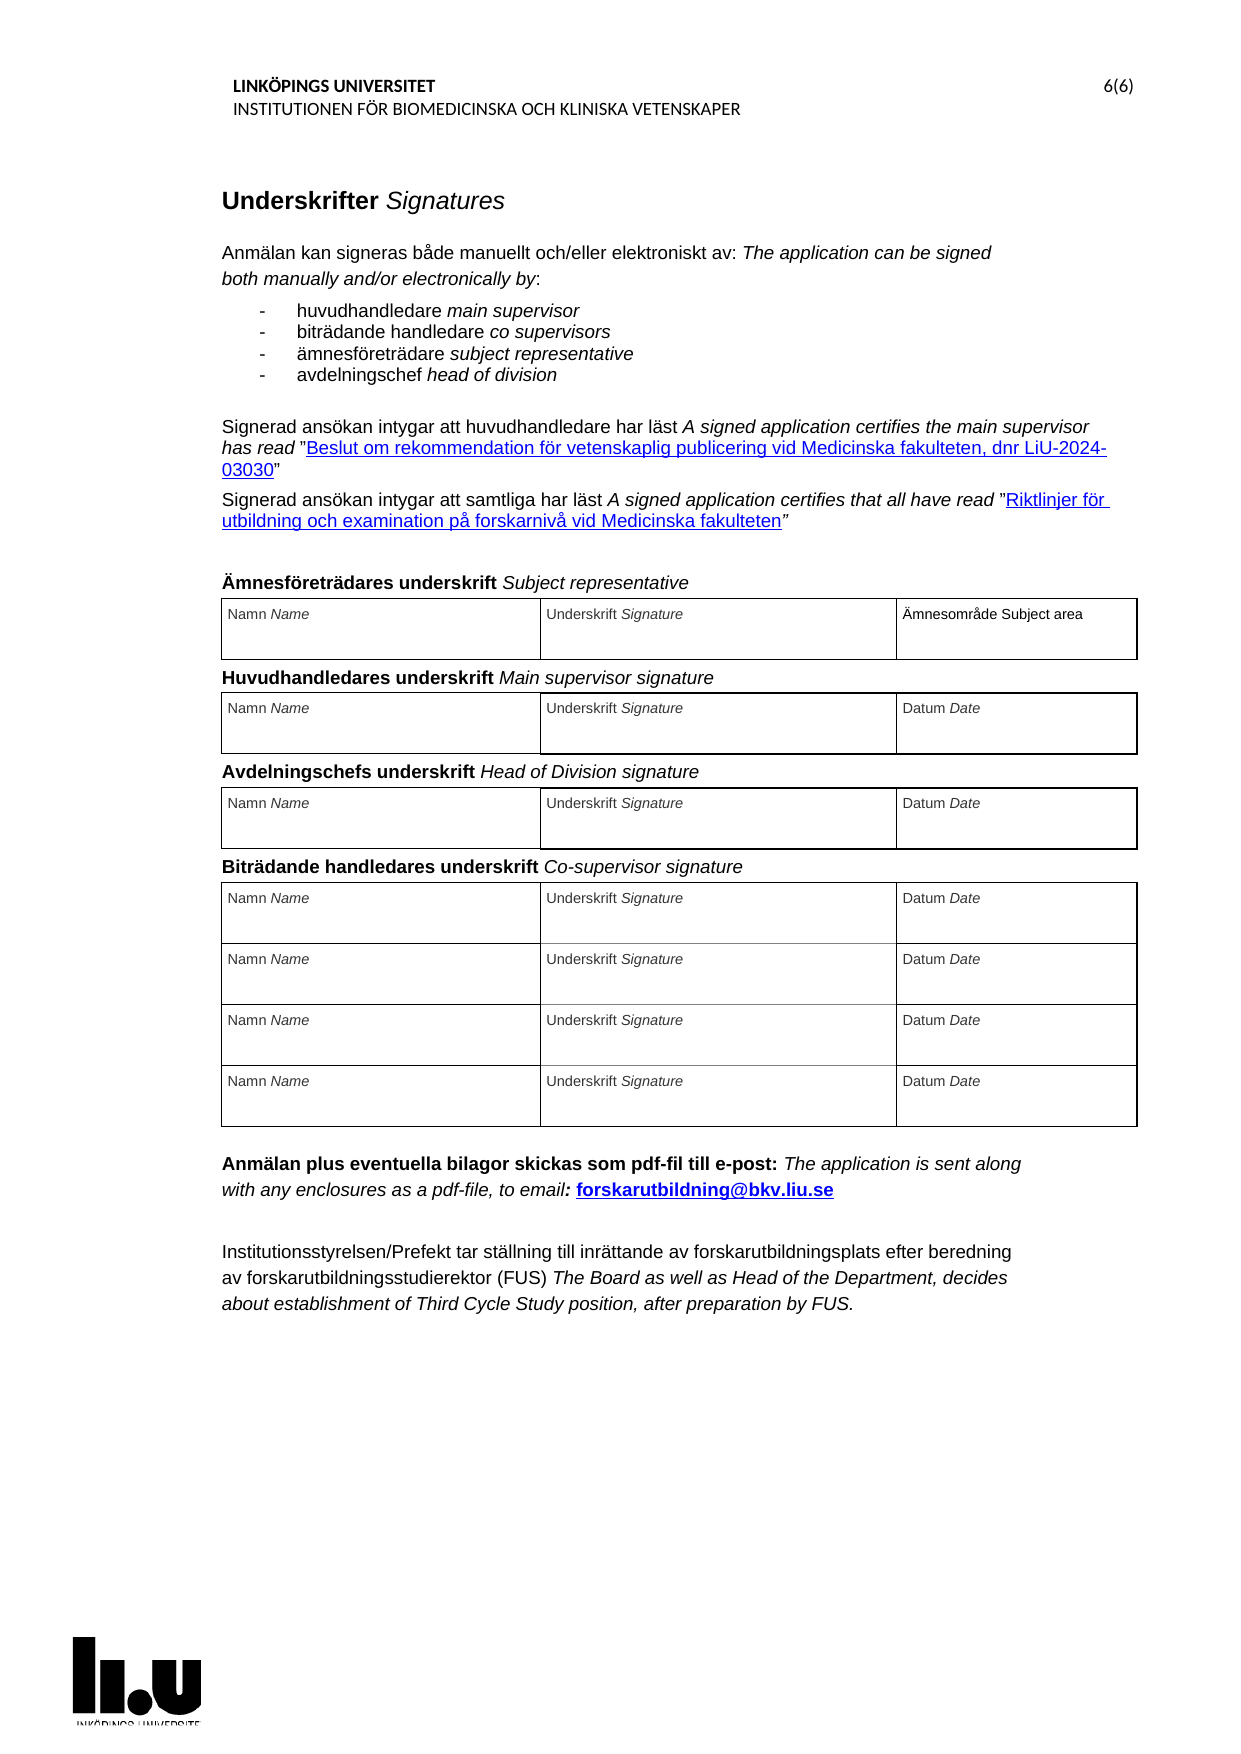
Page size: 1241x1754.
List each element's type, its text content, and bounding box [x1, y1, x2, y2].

text Signerad ansökan intygar att huvudhandledare har läst A signed application certifies the main supervisor has read ”Beslut om rekommendation för vetenskaplig publicering vid Medicinska fakulteten, dnr LiU-2024-03030” [222, 416, 1123, 480]
list huvudhandledare main supervisor [259, 299, 1034, 321]
table_cell Namn Name [222, 944, 540, 1004]
picture [71, 1637, 201, 1725]
text Institutionsstyrelsen/Prefekt tar ställning till inrättande av forskarutbildningsplats efter beredning av forskarutbildningsstudierektor (FUS) The Board as well as Head of the Department, decides about establishment of Third Cycle Study position, after preparation by FUS. [222, 1241, 1034, 1314]
text Signerad ansökan intygar att samtliga har läst A signed application certifies that all have read ”Riktlinjer för utbildning och examination på forskarnivå vid Medicinska fakulteten” [222, 489, 1123, 532]
table_cell Underskrift Signature [541, 1066, 896, 1126]
table_header Namn Name [222, 693, 540, 753]
table_cell Underskrift Signature [541, 944, 896, 1004]
text Huvudhandledares underskrift Main supervisor signature [222, 666, 1034, 688]
table_cell Datum Date [897, 944, 1136, 1004]
table_header Underskrift Signature [541, 883, 896, 943]
table_header Datum Date [897, 694, 1136, 753]
list biträdande handledare co supervisors [259, 321, 1034, 343]
table_cell Datum Date [897, 1066, 1136, 1126]
table_header Datum Date [897, 883, 1136, 943]
table_cell Namn Name [222, 1066, 540, 1126]
text Anmälan kan signeras både manuellt och/eller elektroniskt av: The application can be signed both manually and/or electronically by: [222, 242, 1034, 289]
text Ämnesföreträdares underskrift Subject representative [222, 572, 1034, 593]
text Underskrifter Signatures [222, 186, 1123, 214]
table_header Namn Name [222, 788, 540, 848]
text Biträdande handledares underskrift Co-supervisor signature [222, 856, 1034, 877]
table_cell Datum Date [897, 1005, 1136, 1065]
table_header Underskrift Signature [541, 789, 896, 848]
list avdelningschef head of division [259, 364, 1034, 386]
table_cell Namn Name [222, 1005, 540, 1065]
text Avdelningschefs underskrift Head of Division signature [222, 761, 1034, 783]
list ämnesföreträdare subject representative [259, 343, 1034, 364]
table_header Namn Name [222, 883, 540, 943]
table_header Underskrift Signature [541, 694, 896, 753]
text Anmälan plus eventuella bilagor skickas som pdf-fil till e-post: The application is sent along with any enclosures as a pdf-file, to email: forskarutbildning@bkv.liu.se [222, 1153, 1034, 1201]
table_header Namn Name [222, 599, 540, 659]
table_header Underskrift Signature [541, 599, 896, 659]
table_cell Underskrift Signature [541, 1005, 896, 1065]
table_header Datum Date [897, 789, 1136, 848]
table_header Ämnesområde Subject area [897, 599, 1136, 659]
